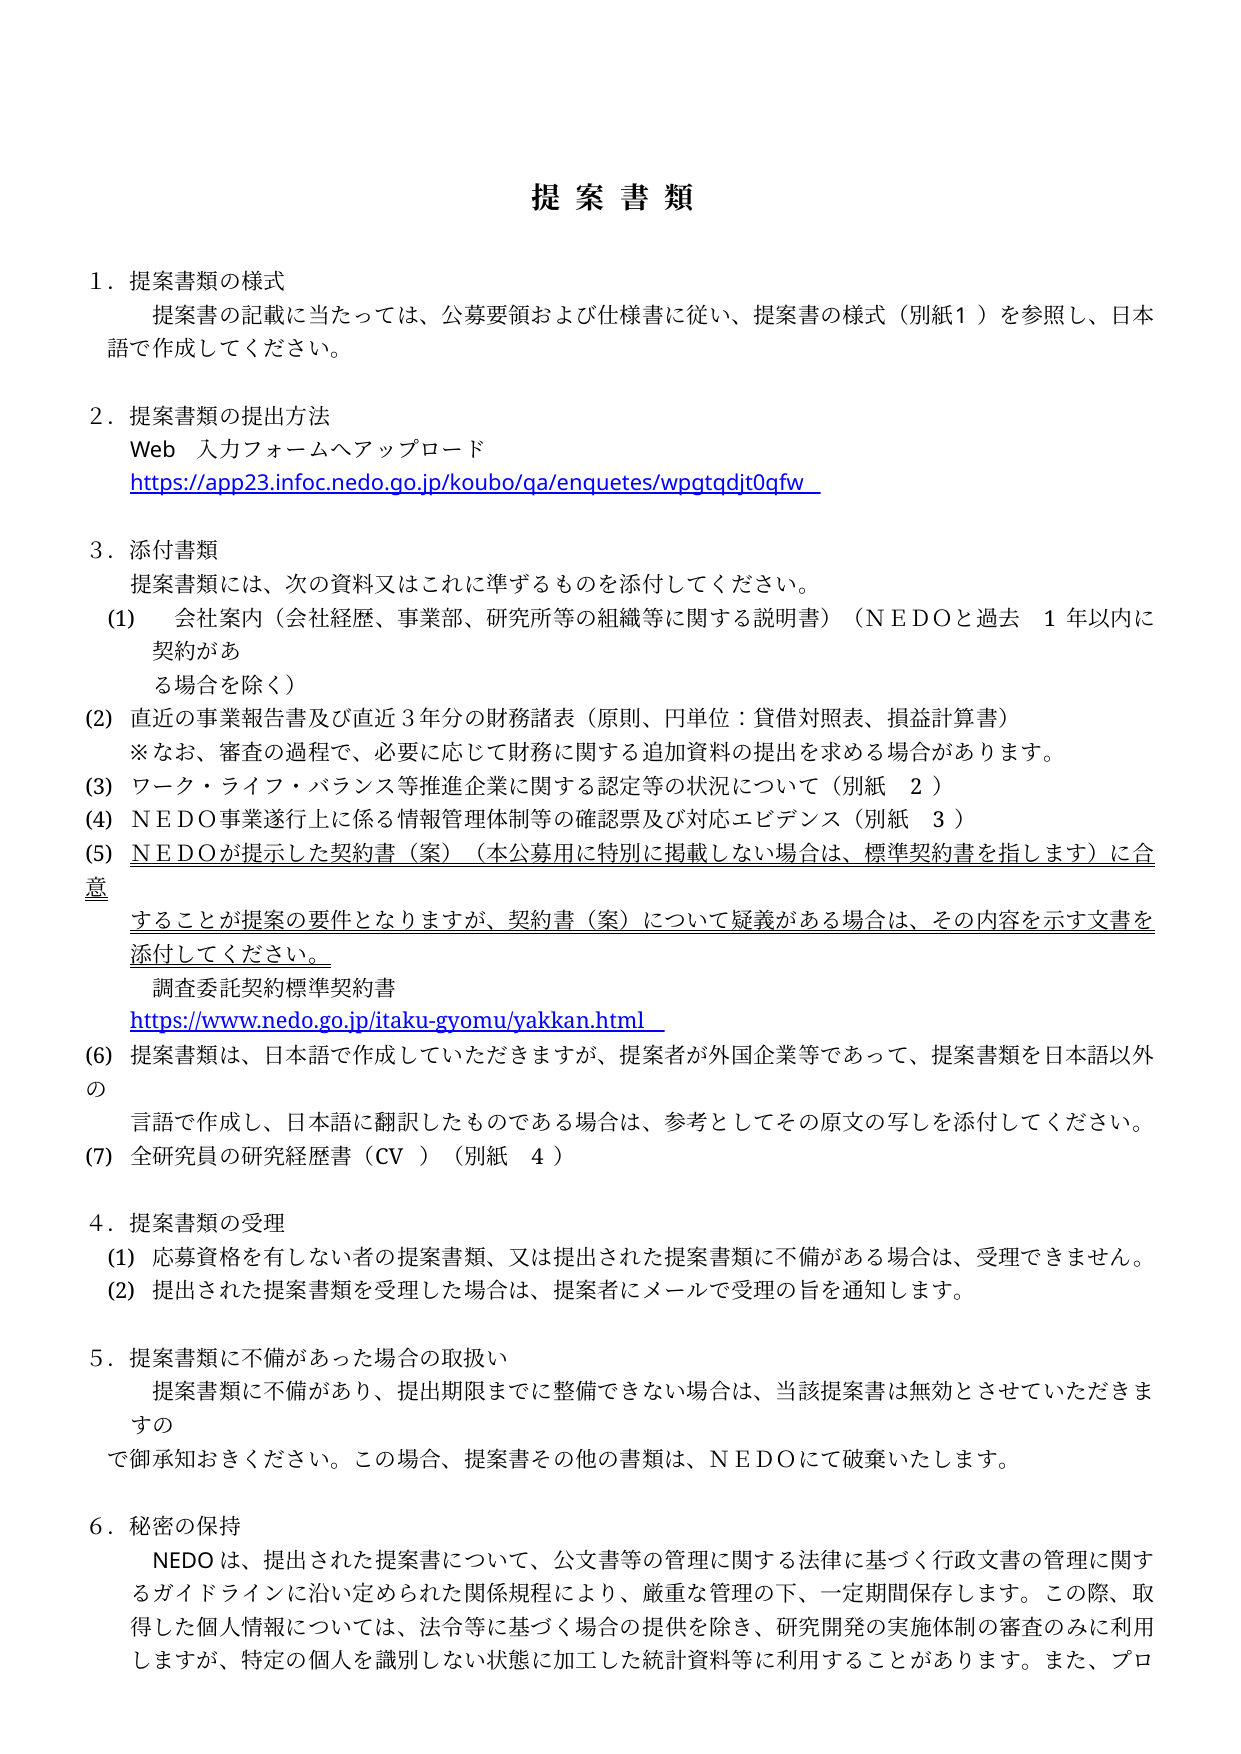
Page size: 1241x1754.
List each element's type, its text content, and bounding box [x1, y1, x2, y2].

text 提案書類に不備があり、提出期限までに整備できない場合は、当該提案書は無効とさせていただきますの [111, 1373, 1155, 1441]
text 添付してください。 [85, 936, 1155, 970]
text ３．添付書類 [85, 532, 1155, 566]
text で御承知おきください。この場合、提案書その他の書類は、ＮＥＤＯにて破棄いたします。 [85, 1441, 1155, 1474]
text 提案書類には、次の資料又はこれに準ずるものを添付してください。 [85, 566, 1155, 600]
text (6) 提案書類は、日本語で作成していただきますが、提案者が外国企業等であって、提案書類を日本語以外の [85, 1037, 1155, 1104]
text １．提案書類の様式 [85, 263, 1155, 297]
text ※なお、審査の過程で、必要に応じて財務に関する追加資料の提出を求める場合があります。 [85, 734, 1155, 768]
text https://app23.infoc.nedo.go.jp/koubo/qa/enquetes/wpgtqdjt0qfw [85, 465, 1155, 499]
text (3) ワーク・ライフ・バランス等推進企業に関する認定等の状況について（別紙 2） [85, 768, 1155, 802]
text ５．提案書類に不備があった場合の取扱い [85, 1340, 1155, 1373]
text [122, 1542, 1155, 1676]
text (7) 全研究員の研究経歴書（CV）（別紙 4） [85, 1138, 1155, 1205]
text (2) 直近の事業報告書及び直近３年分の財務諸表（原則、円単位：貸借対照表、損益計算書） [85, 701, 1155, 734]
text 提案書類 [85, 162, 1155, 229]
text 言語で作成し、日本語に翻訳したものである場合は、参考としてその原文の写しを添付してください。 [85, 1104, 1155, 1138]
text (4) ＮＥＤＯ事業遂行上に係る情報管理体制等の確認票及び対応エビデンス（別紙 3） [85, 802, 1155, 835]
text することが提案の要件となりますが、契約書（案）について疑義がある場合は、その内容を示す文書を [85, 902, 1155, 936]
text (1) 応募資格を有しない者の提案書類、又は提出された提案書類に不備がある場合は、受理できません。 [107, 1239, 1155, 1273]
text (2) 提出された提案書類を受理した場合は、提案者にメールで受理の旨を通知します。 [107, 1273, 1155, 1306]
text ６．秘密の保持 [85, 1508, 1155, 1542]
text ４．提案書類の受理 [85, 1205, 1155, 1239]
list 会社案内（会社経歴、事業部、研究所等の組織等に関する説明書）（ＮＥＤＯと過去 1 年以内に契約があ [87, 600, 1155, 667]
text Web 入力フォームへアップロード [85, 431, 1155, 465]
text 提案書の記載に当たっては、公募要領および仕様書に従い、提案書の様式（別紙1）を参照し、日本語で作成してください。 [107, 297, 1155, 364]
text ２．提案書類の提出方法 [85, 398, 1155, 431]
text 調査委託契約標準契約書 [85, 970, 1155, 1003]
text (5) ＮＥＤＯが提示した契約書（案）（本公募用に特別に掲載しない場合は、標準契約書を指します）に合意 [85, 835, 1155, 902]
text https://www.nedo.go.jp/itaku-gyomu/yakkan.html [85, 1003, 1155, 1037]
text る場合を除く） [87, 667, 1155, 701]
